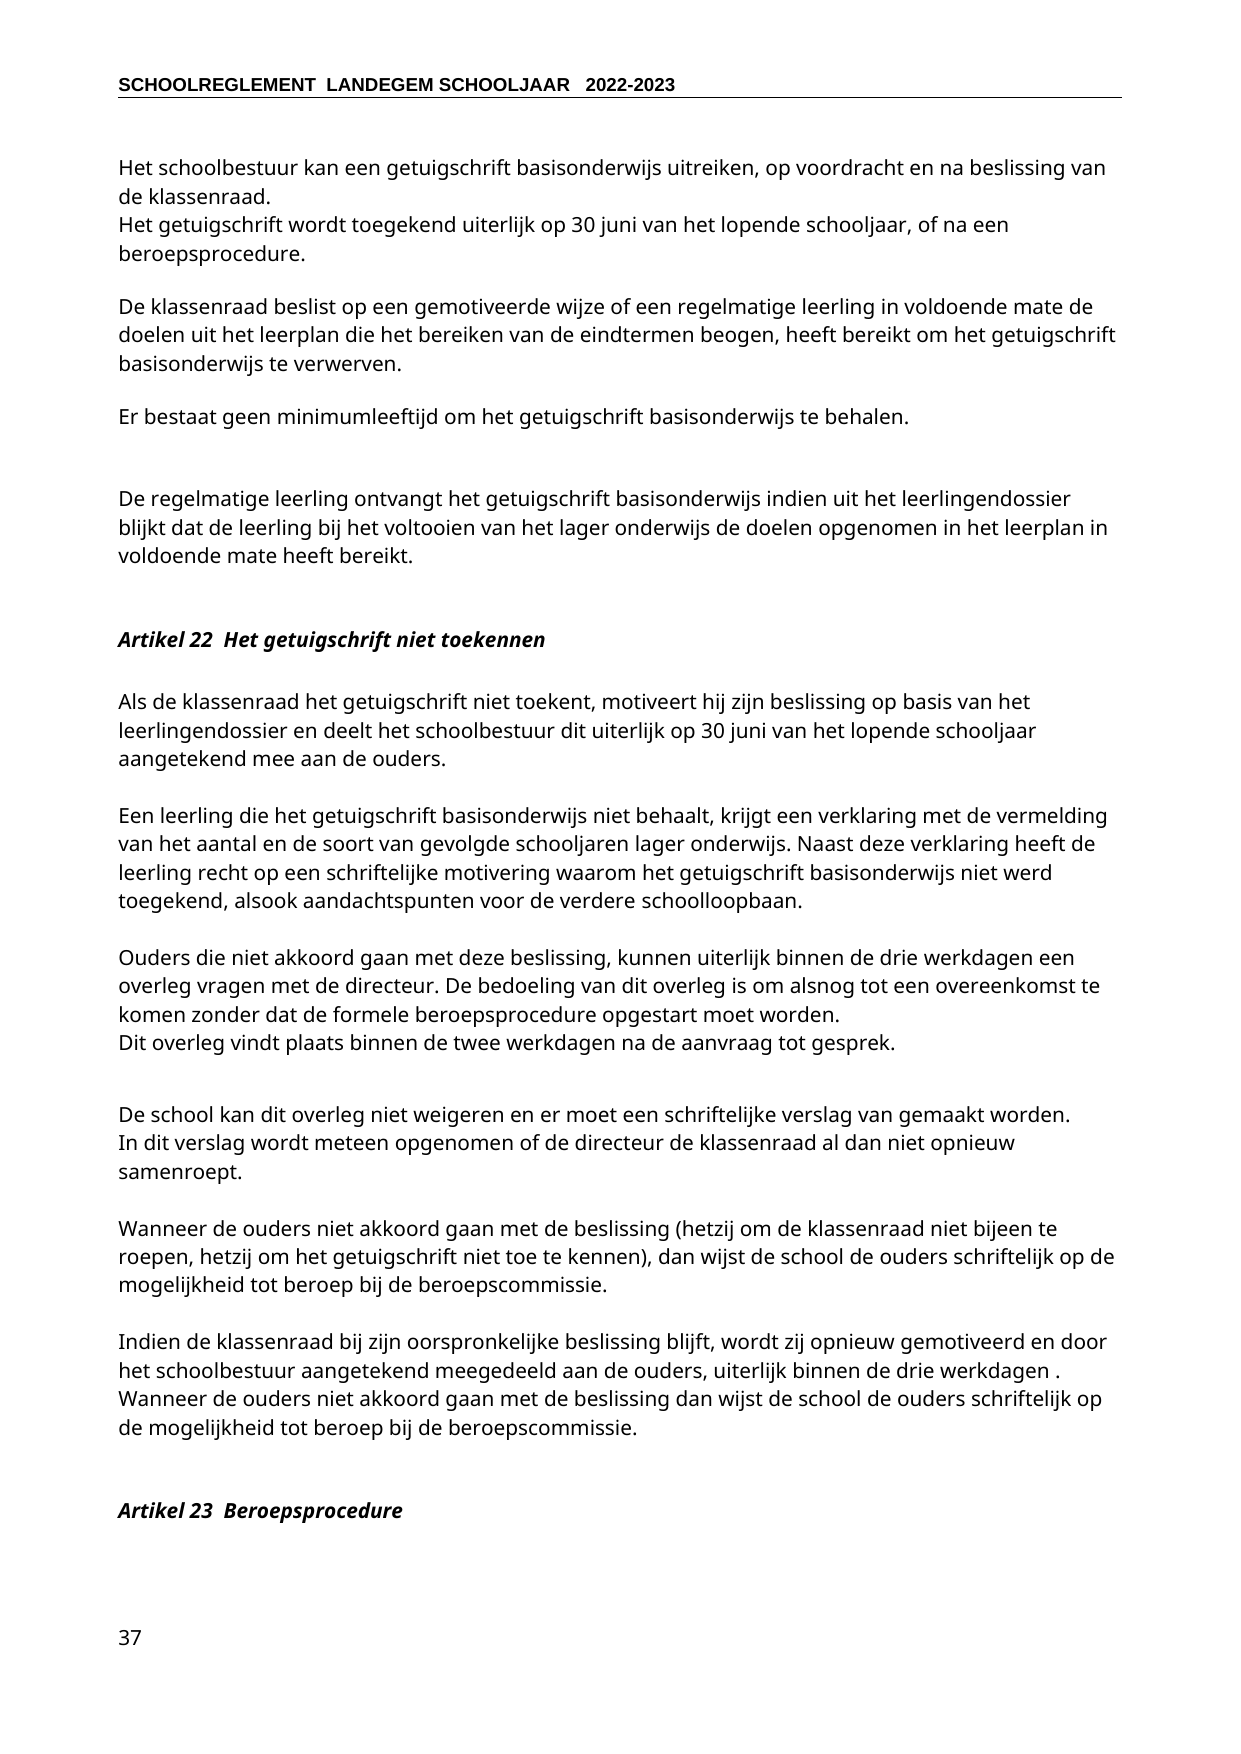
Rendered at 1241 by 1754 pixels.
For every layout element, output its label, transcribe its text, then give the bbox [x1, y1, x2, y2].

list Het schoolbestuur kan een getuigschrift basisonderwijs uitreiken, op voordracht en na beslissing van de klassenraad. Het getuigschrift wordt toegekend uiterlijk op 30 juni van het lopende schooljaar, of na een beroepsprocedure. [54, 149, 1122, 267]
subtitle Artikel 22 Het getuigschrift niet toekennen [118, 596, 1122, 653]
list De school kan dit overleg niet weigeren en er moet een schriftelijke verslag van gemaakt worden. [118, 1096, 1122, 1128]
list Als de klassenraad het getuigschrift niet toekent, motiveert hij zijn beslissing op basis van het leerlingendossier en deelt het schoolbestuur dit uiterlijk op 30 juni van het lopende schooljaar aangetekend mee aan de ouders. [118, 687, 1122, 773]
list Dit overleg vindt plaats binnen de twee werkdagen na de aanvraag tot gesprek. [118, 1023, 1122, 1057]
list Wanneer de ouders niet akkoord gaan met de beslissing (hetzij om de klassenraad niet bijeen te roepen, hetzij om het getuigschrift niet toe te kennen), dan wijst de school de ouders schriftelijk op de mogelijkheid tot beroep bij de beroepscommissie. [118, 1214, 1122, 1299]
subtitle Artikel 23 Beroepsprocedure [118, 1496, 1122, 1525]
list Een leerling die het getuigschrift basisonderwijs niet behaalt, krijgt een verklaring met de vermelding van het aantal en de soort van gevolgde schooljaren lager onderwijs. Naast deze verklaring heeft de leerling recht op een schriftelijke motivering waarom het getuigschrift basisonderwijs niet werd toegekend, alsook aandachtspunten voor de verdere schoolloopbaan. [118, 801, 1122, 915]
list De klassenraad beslist op een gemotiveerde wijze of een regelmatige leerling in voldoende mate de doelen uit het leerplan die het bereiken van de eindtermen beogen, heeft bereikt om het getuigschrift basisonderwijs te verwerven. [54, 286, 1122, 377]
list Er bestaat geen minimumleeftijd om het getuigschrift basisonderwijs te behalen. [54, 397, 1122, 431]
list De regelmatige leerling ontvangt het getuigschrift basisonderwijs indien uit het leerlingendossier blijkt dat de leerling bij het voltooien van het lager onderwijs de doelen opgenomen in het leerplan in voldoende mate heeft bereikt. [117, 479, 1122, 570]
list Indien de klassenraad bij zijn oorspronkelijke beslissing blijft, wordt zij opnieuw gemotiveerd en door het schoolbestuur aangetekend meegedeeld aan de ouders, uiterlijk binnen de drie werkdagen . Wanneer de ouders niet akkoord gaan met de beslissing dan wijst de school de ouders schriftelijk op de mogelijkheid tot beroep bij de beroepscommissie. [118, 1327, 1122, 1441]
list In dit verslag wordt meteen opgenomen of de directeur de klassenraad al dan niet opnieuw samenroept. [118, 1128, 1122, 1185]
list Ouders die niet akkoord gaan met deze beslissing, kunnen uiterlijk binnen de drie werkdagen een overleg vragen met de directeur. De bedoeling van dit overleg is om alsnog tot een overeenkomst te komen zonder dat de formele beroepsprocedure opgestart moet worden. [118, 943, 1122, 1023]
